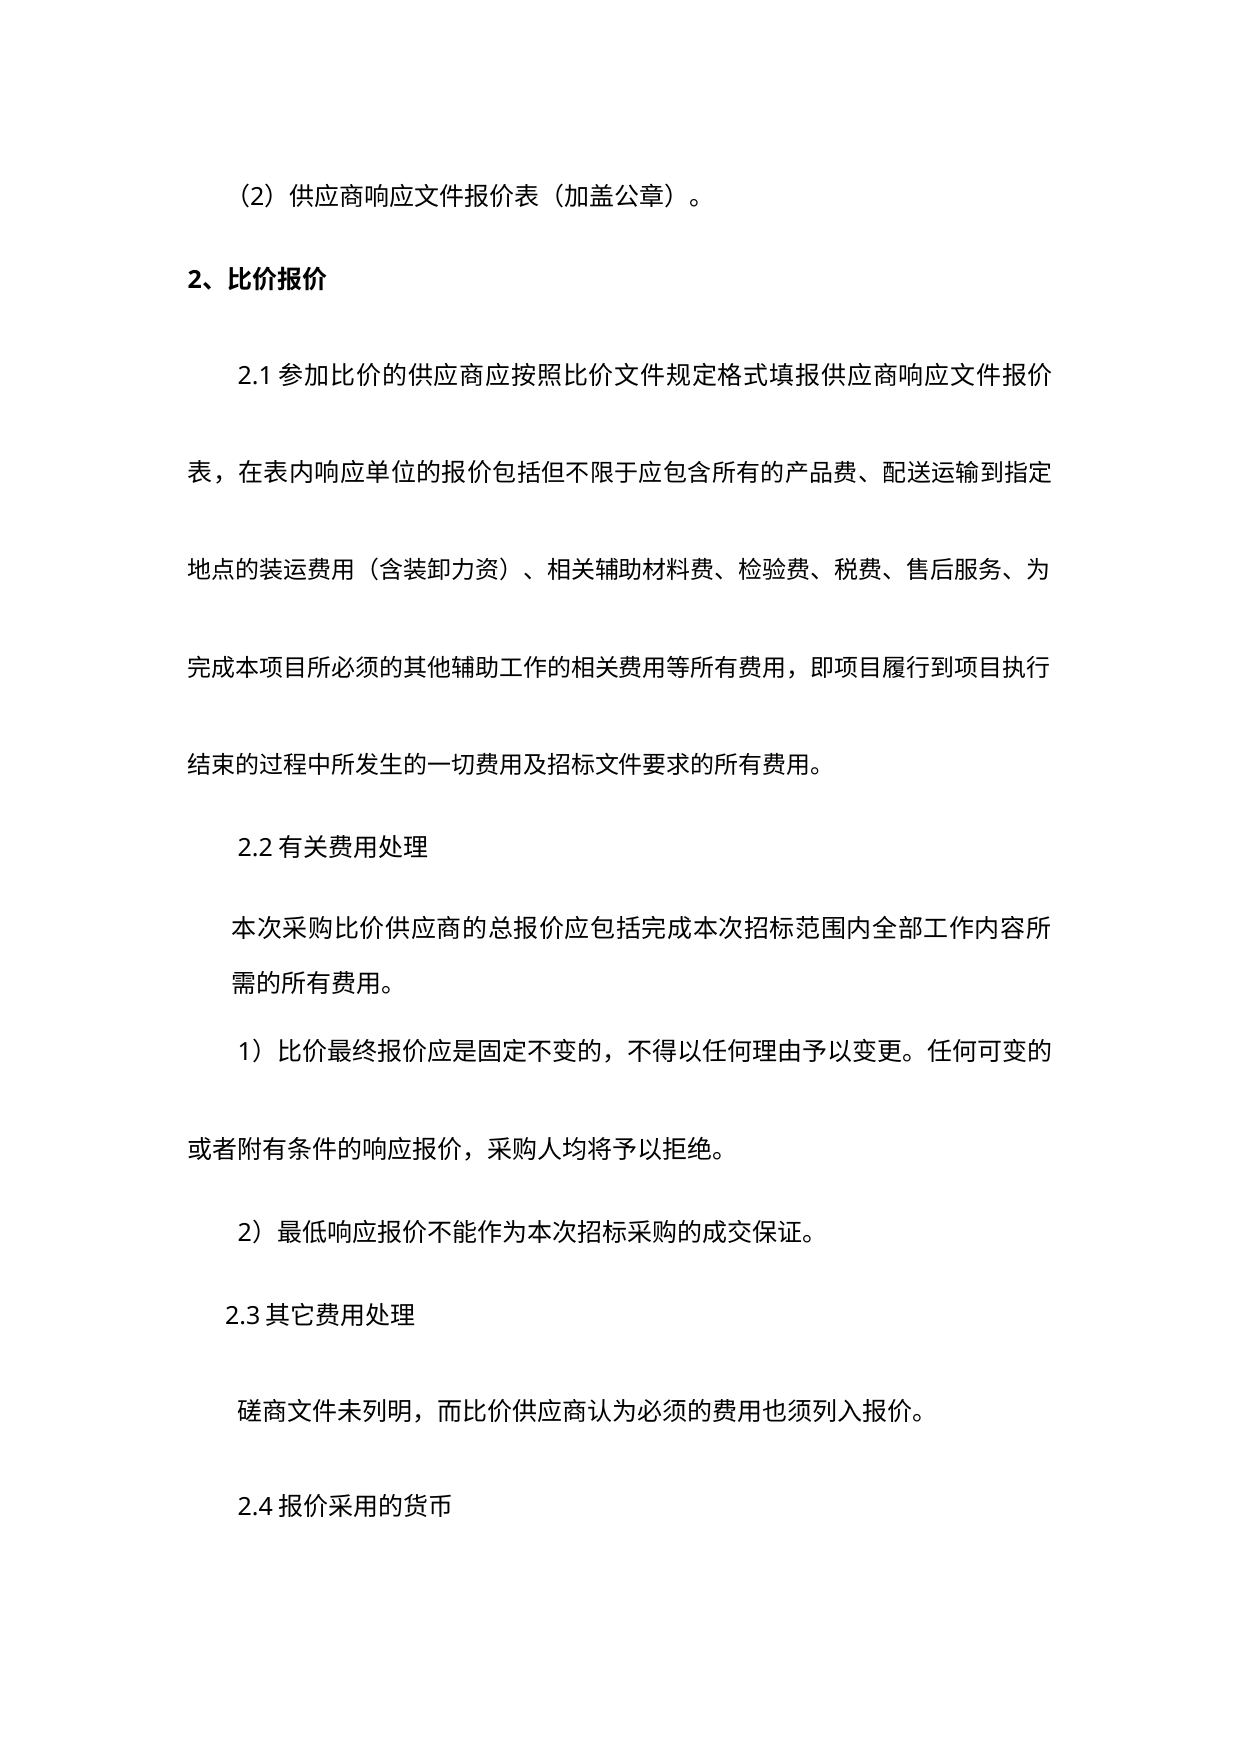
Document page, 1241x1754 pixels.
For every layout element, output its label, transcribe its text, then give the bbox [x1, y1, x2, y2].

text 2.1参加比价的供应商应按照比价文件规定格式填报供应商响应文件报价表，在表内响应单位的报价包括但不限于应包含所有的产品费、配送运输到指定地点的装运费用（含装卸力资）、相关辅助材料费、检验费、税费、售后服务、为完成本项目所必须的其他辅助工作的相关费用等所有费用，即项目履行到项目执行结束的过程中所发生的一切费用及招标文件要求的所有费用。 [187, 341, 1053, 796]
text 2）最低响应报价不能作为本次招标采购的成交保证。 [187, 1198, 1053, 1263]
text 本次采购比价供应商的总报价应包括完成本次招标范围内全部工作内容所需的所有费用。 [231, 909, 1053, 999]
list 比价最终报价应是固定不变的，不得以任何理由予以变更。任何可变的或者附有条件的响应报价，采购人均将予以拒绝。 [187, 1017, 1053, 1180]
text 2、比价报价 [187, 245, 1053, 310]
text 磋商文件未列明，而比价供应商认为必须的费用也须列入报价。 [187, 1377, 1053, 1442]
text 2.2有关费用处理 [187, 813, 1053, 878]
text （2）供应商响应文件报价表（加盖公章）。 [187, 162, 1053, 227]
text 2.4报价采用的货币 [187, 1472, 1053, 1537]
text 2.3其它费用处理 [187, 1281, 1053, 1346]
